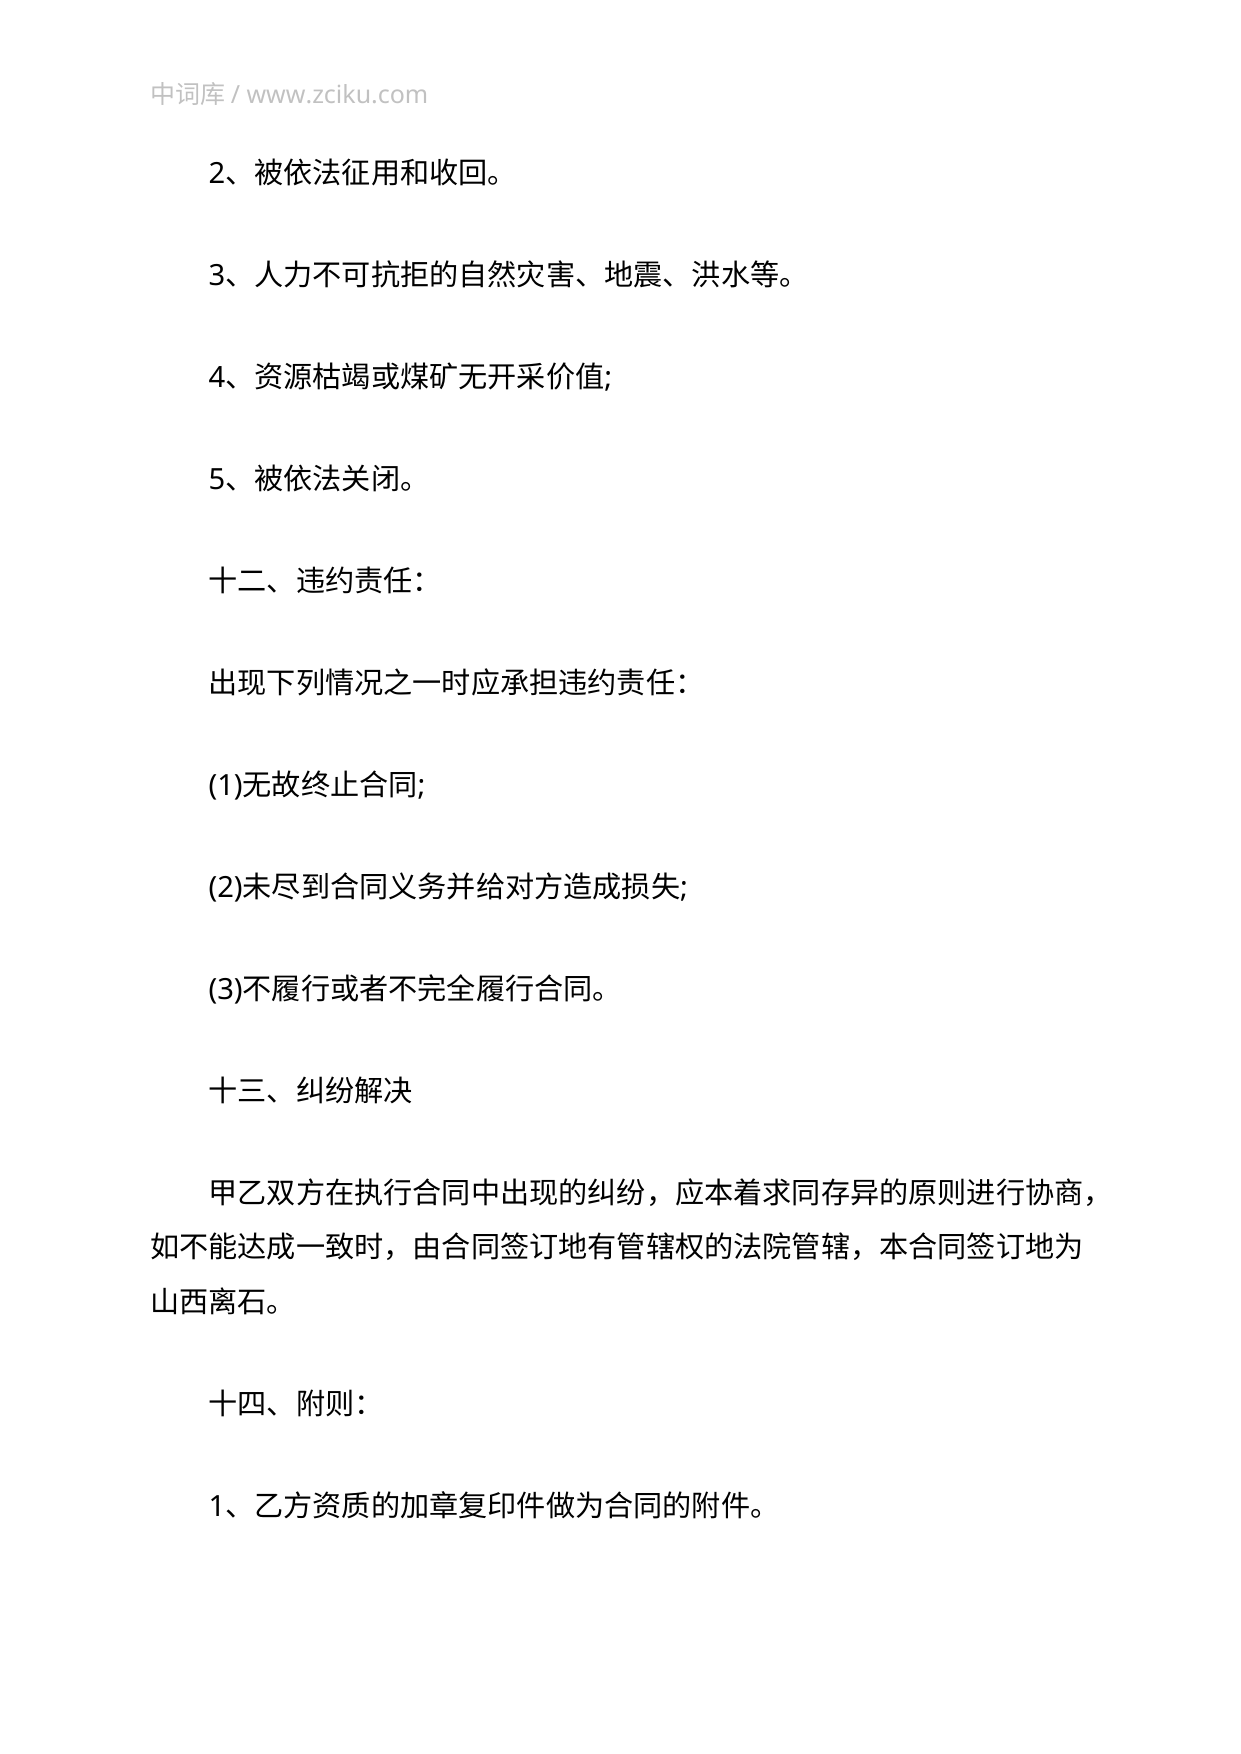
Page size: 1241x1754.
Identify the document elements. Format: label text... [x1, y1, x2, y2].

text 甲乙双方在执行合同中出现的纠纷，应本着求同存异的原则进行协商，如不能达成一致时，由合同签订地有管辖权的法院管辖，本合同签订地为山西离石。 [150, 1169, 1090, 1321]
text 十二、违约责任： [150, 558, 1090, 600]
text 2、被依法征用和收回。 [150, 150, 1090, 192]
text 十四、附则： [150, 1381, 1090, 1423]
text 1、乙方资质的加章复印件做为合同的附件。 [150, 1482, 1090, 1525]
text 出现下列情况之一时应承担违约责任： [150, 660, 1090, 702]
text 十三、纠纷解决 [150, 1067, 1090, 1110]
text 3、人力不可抗拒的自然灾害、地震、洪水等。 [150, 252, 1090, 294]
text 4、资源枯竭或煤矿无开采价值; [150, 354, 1090, 396]
text (3)不履行或者不完全履行合同。 [150, 965, 1090, 1008]
text 5、被依法关闭。 [150, 456, 1090, 498]
text (1)无故终止合同; [150, 761, 1090, 804]
text (2)未尽到合同义务并给对方造成损失; [150, 863, 1090, 906]
